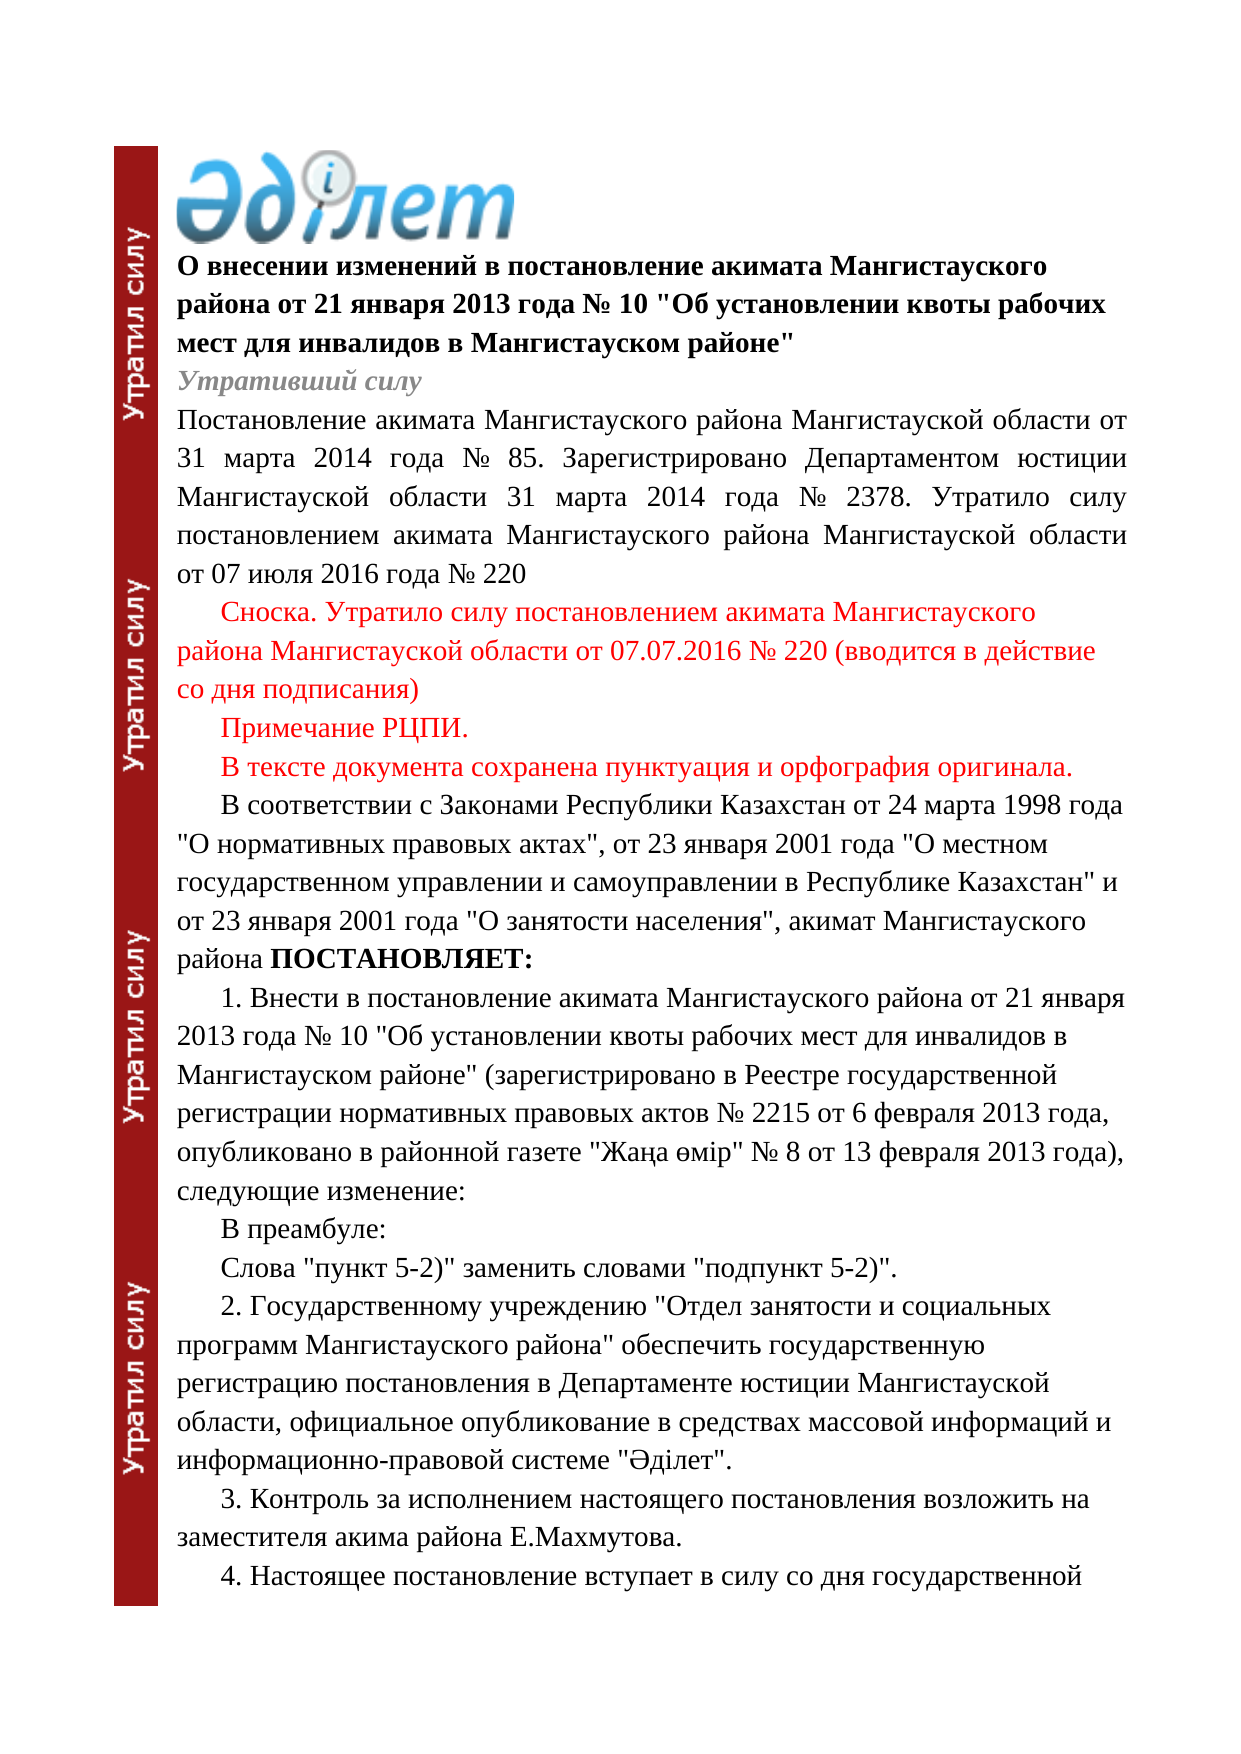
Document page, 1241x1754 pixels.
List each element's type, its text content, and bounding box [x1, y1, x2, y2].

picture [176, 150, 515, 244]
picture [114, 1592, 158, 1606]
text Постановление акимата Мангистауского района Мангистауской области от 31 марта 2014 года № 85. Зарегистрировано Департаментом юстиции Мангистауской области 31 марта 2014 года № 2378. Утратило силу постановлением акимата Мангистауского района Мангистауской области от 07 июля 2016 года № 220 [112, 402, 1128, 589]
picture [114, 589, 158, 594]
picture [114, 358, 158, 363]
text Утративший силу [112, 363, 1128, 397]
picture [114, 397, 158, 402]
picture [114, 146, 158, 248]
text О внесении изменений в постановление акимата Мангистауского района от 21 января 2013 года № 10 "Об установлении квоты рабочих мест для инвалидов в Мангистауском районе" [112, 248, 1128, 358]
